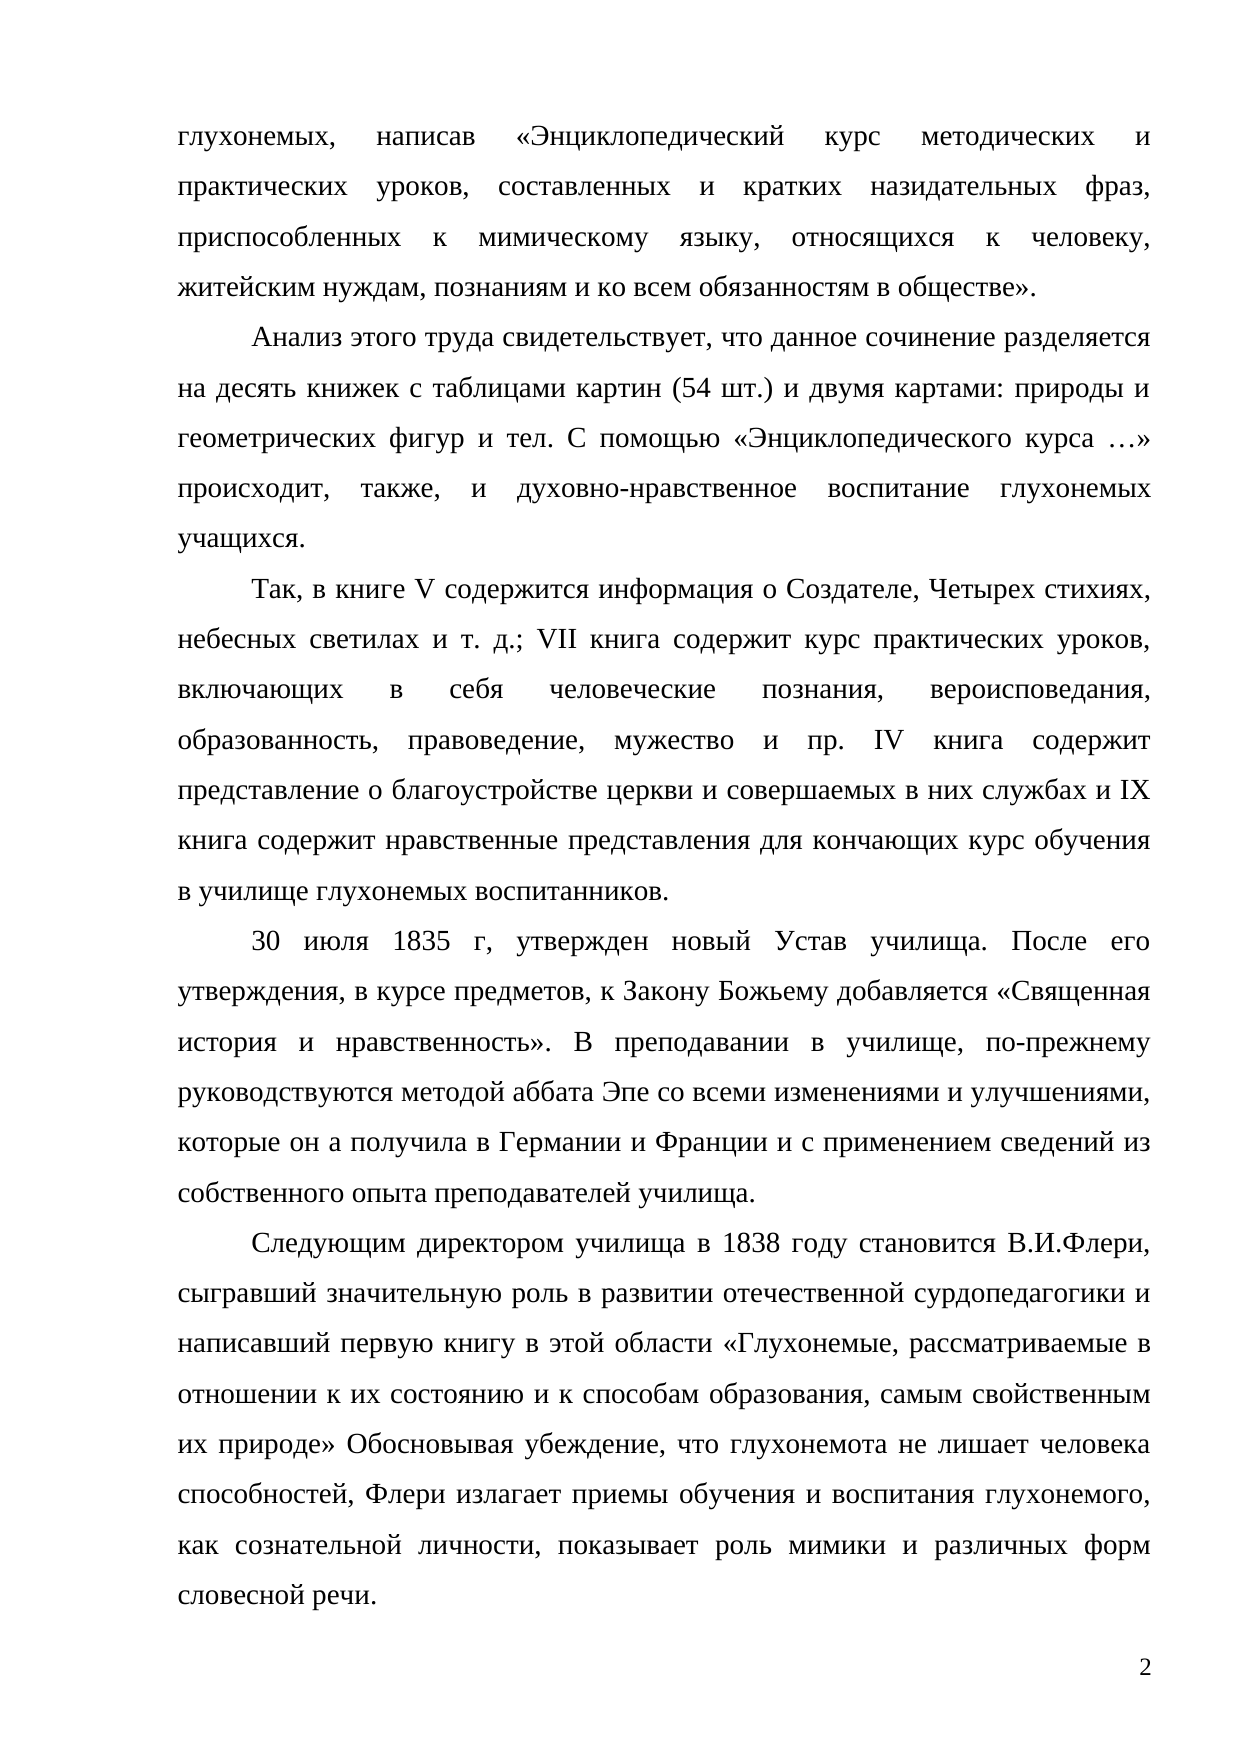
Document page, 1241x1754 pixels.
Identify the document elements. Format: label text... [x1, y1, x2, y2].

text Так, в книге V содержится информация о Создателе, Четырех стихиях, небесных светилах и т. д.; VII книга содержит курс практических уроков, включающих в себя человеческие познания, вероисповедания, образованность, правоведение, мужество и пр. IV книга содержит представление о благоустройстве церкви и совершаемых в них службах и IX книга содержит нравственные представления для кончающих курс обучения в училище глухонемых воспитанников. [177, 571, 1152, 906]
text Анализ этого труда свидетельствует, что данное сочинение разделяется на десять книжек с таблицами картин (54 шт.) и двумя картами: природы и геометрических фигур и тел. С помощью «Энциклопедического курса …» происходит, также, и духовно-нравственное воспитание глухонемых учащихся. [177, 319, 1152, 554]
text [177, 118, 1152, 303]
text 30 июля , утвержден новый Устав училища. После его утверждения, в курсе предметов, к Закону Божьему добавляется «Священная история и нравственность». В преподавании в училище, по-прежнему руководствуются методой аббата Эпе со всеми изменениями и улучшениями, которые он а получила в Германии и Франции и с применением сведений из собственного опыта преподавателей училища. [177, 923, 1152, 1208]
text Следующим директором училища в 1838 году становится В.И.Флери, сыгравший значительную роль в развитии отечественной сурдопедагогики и написавший первую книгу в этой области «Глухонемые, рассматриваемые в отношении к их состоянию и к способам образования, самым свойственным их природе» Обосновывая убеждение, что глухонемота не лишает человека способностей, Флери излагает приемы обучения и воспитания глухонемого, как сознательной личности, показывает роль мимики и различных форм словесной речи. [177, 1225, 1152, 1611]
